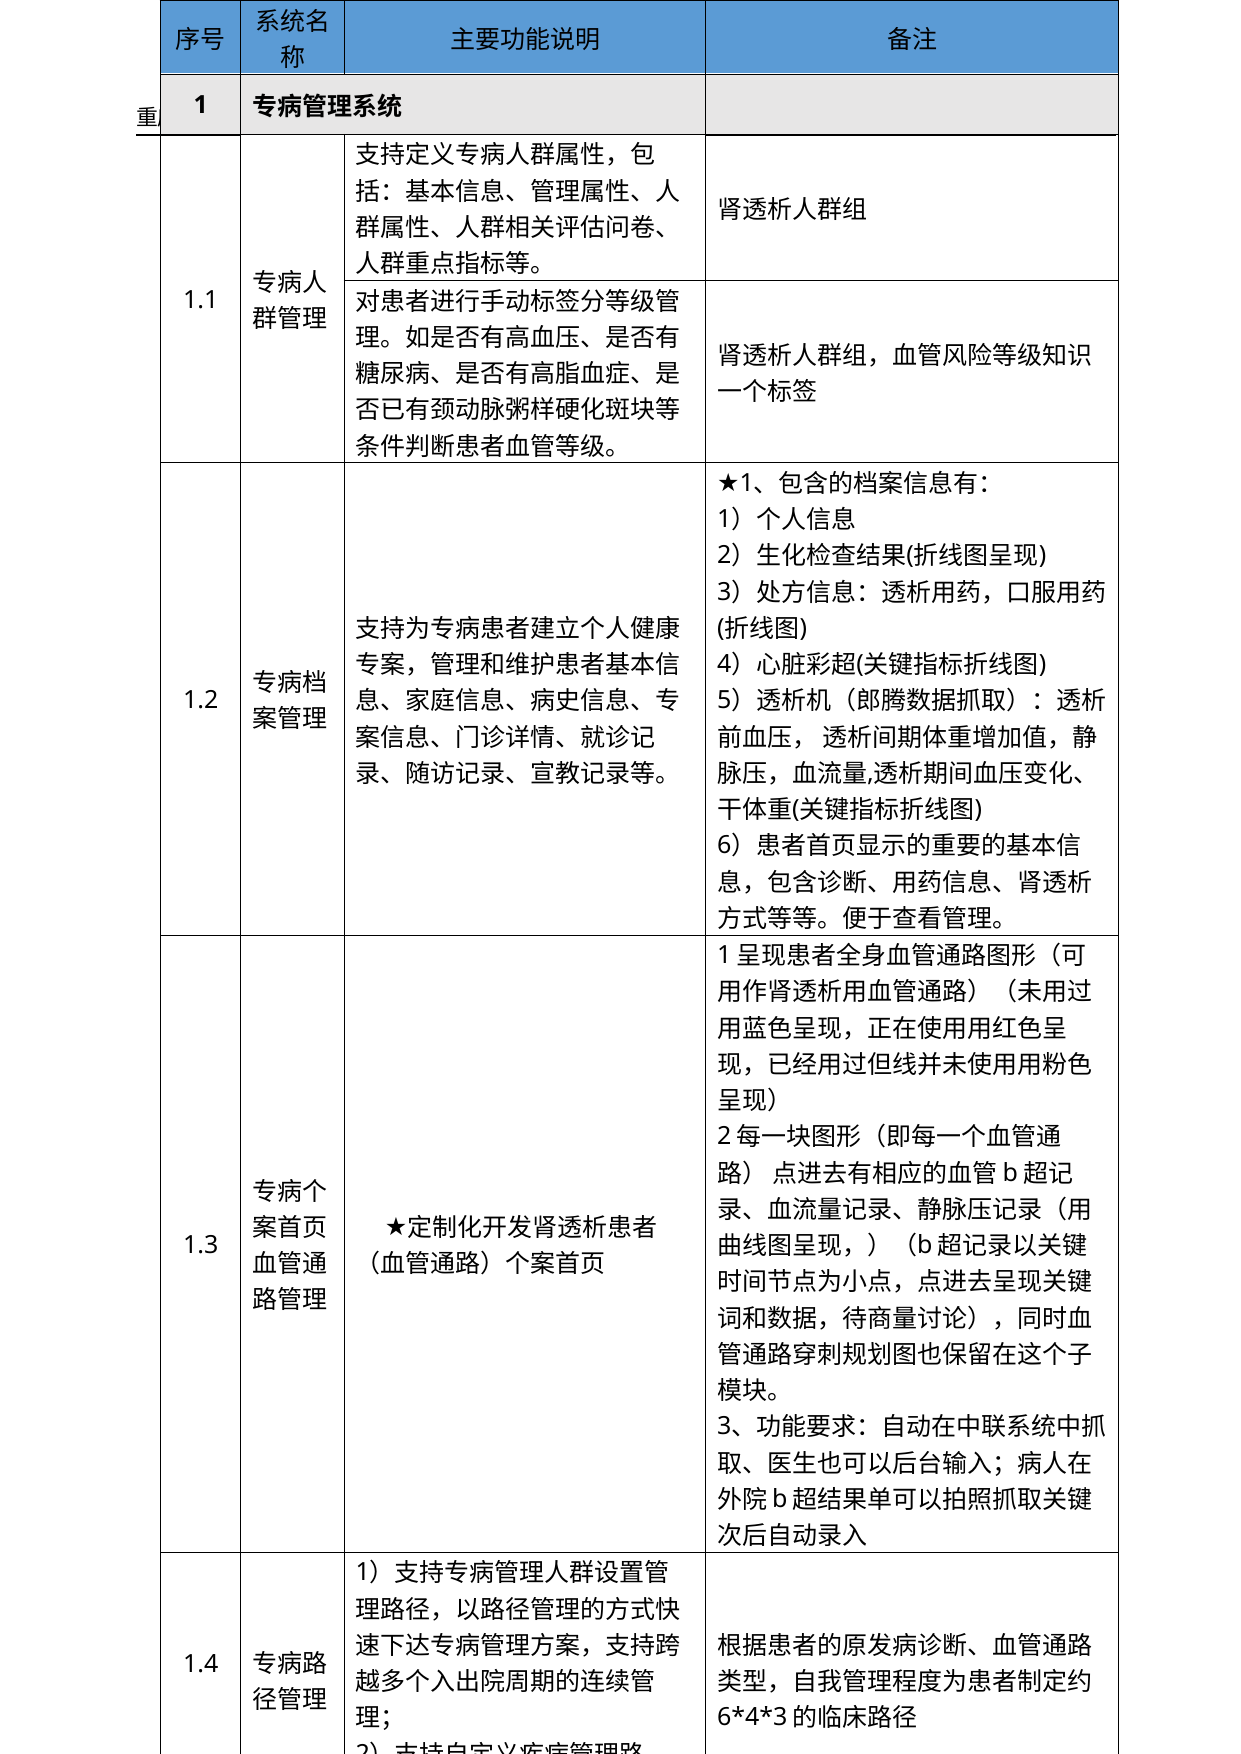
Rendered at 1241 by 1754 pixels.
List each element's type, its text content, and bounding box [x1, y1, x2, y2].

table_cell [706, 75, 1118, 134]
table_cell 专病人群管理 [241, 135, 344, 462]
table_header 备注 [706, 1, 1118, 73]
table_cell 1.1 [161, 135, 240, 462]
table_header 序号 [161, 1, 240, 73]
table_cell 1呈现患者全身血管通路图形（可用作肾透析用血管通路）（未用过用蓝色呈现，正在使用用红色呈现，已经用过但线并未使用用粉色呈现） 2每一块图形（即每一个血管通路） 点进去有相应的血管b超记录、血流量记录、静脉压记录（用曲线图呈现，）（b超记录以关键时间节点为小点，点进去呈现关键词和数据，待商量讨论），同时血管通路穿刺规划图也保留在这个子模块。 3、功能要求：自动在中联系统中抓取、医生也可以后台输入；病人在外院b超结果单可以拍照抓取关键次后自动录入 [706, 936, 1118, 1552]
table_cell 专病个案首页 血管通路管理 [241, 936, 344, 1552]
table_header 主要功能说明 [345, 1, 705, 73]
table_cell ★定制化开发肾透析患者（血管通路）个案首页 [345, 936, 705, 1552]
table_cell 1.4 [161, 1553, 240, 1754]
table_cell 1）支持专病管理人群设置管理路径，以路径管理的方式快速下达专病管理方案，支持跨越多个入出院周期的连续管理； 2）支持自定义疾病管理路径。 [345, 1553, 705, 1754]
table_cell ★1、包含的档案信息有： 1）个人信息 2）生化检查结果(折线图呈现) 3）处方信息：透析用药，口服用药(折线图) 4）心脏彩超(关键指标折线图) 5）透析机（郎腾数据抓取）：透析前血压， 透析间期体重增加值，静脉压，血流量,透析期间血压变化、干体重(关键指标折线图) 6）患者首页显示的重要的基本信息，包含诊断、用药信息、肾透析方式等等。便于查看管理。 [706, 463, 1118, 934]
table_cell 专病档案管理 [241, 463, 344, 934]
table_cell 1.2 [161, 463, 240, 934]
table_header 系统名称 [241, 1, 344, 73]
table_cell 支持定义专病人群属性，包括：基本信息、管理属性、人群属性、人群相关评估问卷、人群重点指标等。 [345, 135, 705, 280]
table_cell 对患者进行手动标签分等级管理。如是否有高血压、是否有糖尿病、是否有高脂血症、是否已有颈动脉粥样硬化斑块等条件判断患者血管等级。 [345, 281, 705, 462]
table_cell 1.3 [161, 936, 240, 1552]
table_cell 支持为专病患者建立个人健康专案，管理和维护患者基本信息、家庭信息、病史信息、专案信息、门诊详情、就诊记录、随访记录、宣教记录等。 [345, 463, 705, 934]
table_cell 肾透析人群组，血管风险等级知识一个标签 [706, 281, 1118, 462]
table_cell 专病路径管理 [241, 1553, 344, 1754]
table_cell 专病管理系统 [241, 75, 705, 134]
table_cell 根据患者的原发病诊断、血管通路类型，自我管理程度为患者制定约6*4*3的临床路径 [706, 1553, 1118, 1754]
table_cell 1 [161, 75, 240, 134]
table_cell 肾透析人群组 [706, 135, 1118, 280]
